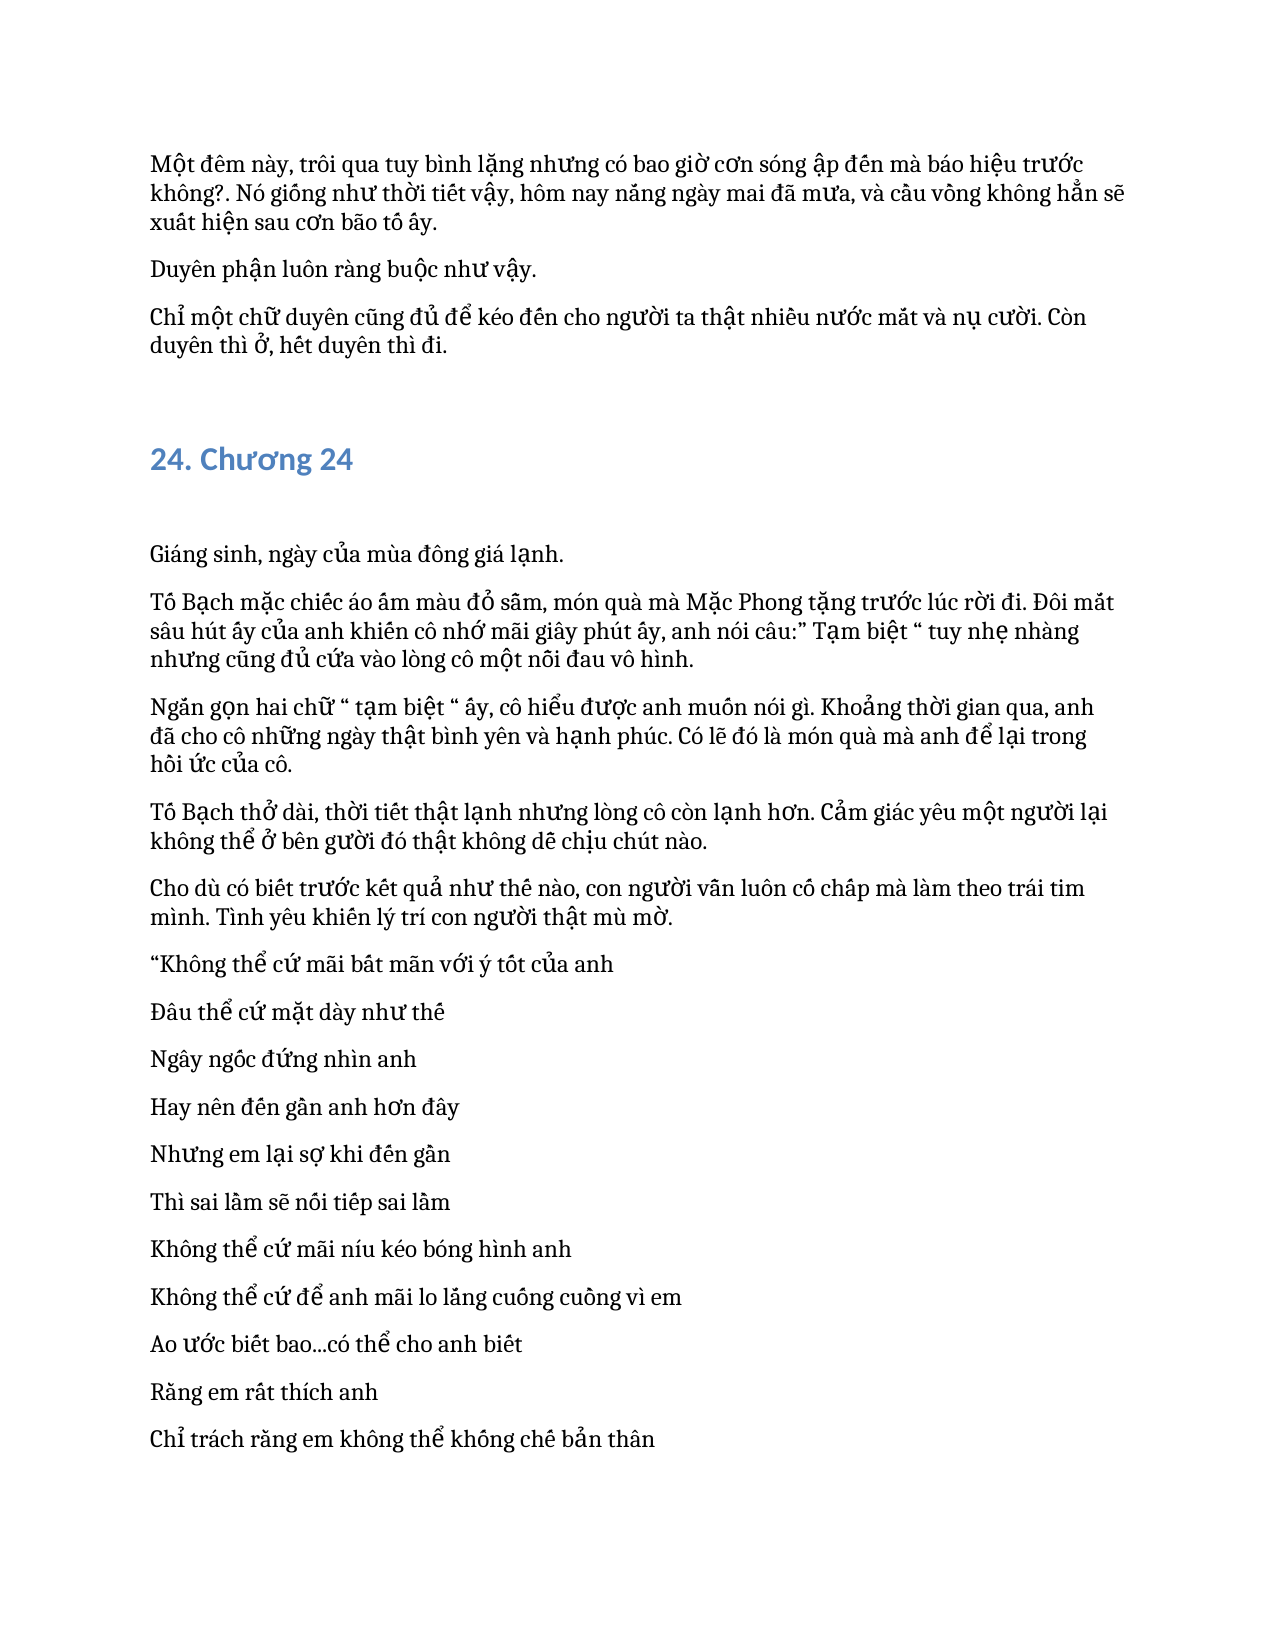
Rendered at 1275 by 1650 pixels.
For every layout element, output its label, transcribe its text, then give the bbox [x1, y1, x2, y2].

text Ao ước biết bao...có thể cho anh biết [150, 1330, 1125, 1359]
text Đâu thể cứ mặt dày như thế [150, 998, 1125, 1027]
text Tố Bạch thở dài, thời tiết thật lạnh nhưng lòng cô còn lạnh hơn. Cảm giác yêu một người lại không thể ở bên gười đó thật không dễ chịu chút nào. [150, 798, 1125, 855]
text Hay nên đến gần anh hơn đây [150, 1093, 1125, 1122]
text Ngắn gọn hai chữ “ tạm biệt “ ấy, cô hiểu được anh muốn nói gì. Khoảng thời gian qua, anh đã cho cô những ngày thật bình yên và hạnh phúc. Có lẽ đó là món quà mà anh để lại trong hồi ức của cô. [150, 693, 1125, 779]
text Rằng em rất thích anh [150, 1378, 1125, 1407]
text Thì sai lầm sẽ nối tiếp sai lầm [150, 1188, 1125, 1217]
subtitle 24. Chương 24 [150, 438, 1125, 479]
text Không thể cứ mãi níu kéo bóng hình anh [150, 1235, 1125, 1264]
text Duyên phận luôn ràng buộc như vậy. [150, 255, 1125, 284]
text Giáng sinh, ngày của mùa đông giá lạnh. [150, 483, 1125, 569]
text Không thể cứ để anh mãi lo lắng cuống cuồng vì em [150, 1283, 1125, 1312]
text Chỉ trách rằng em không thể khống chế bản thân [150, 1425, 1125, 1454]
text Chỉ một chữ duyên cũng đủ để kéo đến cho người ta thật nhiều nước mắt và nụ cười. Còn duyên thì ở, hết duyên thì đi. [150, 302, 1125, 417]
text “Không thể cứ mãi bất mãn với ý tốt của anh [150, 950, 1125, 979]
text Cho dù có biết trước kết quả như thế nào, con người vẫn luôn cố chấp mà làm theo trái tim mình. Tình yêu khiến lý trí con người thật mù mờ. [150, 874, 1125, 932]
text Ngây ngốc đứng nhìn anh [150, 1045, 1125, 1074]
text Tố Bạch mặc chiếc áo ấm màu đỏ sẫm, món quà mà Mặc Phong tặng trước lúc rời đi. Đôi mắt sâu hút ấy của anh khiến cô nhớ mãi giây phút ấy, anh nói câu:” Tạm biệt “ tuy nhẹ nhàng nhưng cũng đủ cứa vào lòng cô một nỗi đau vô hình. [150, 588, 1125, 674]
text Một đêm này, trôi qua tuy bình lặng nhưng có bao giờ cơn sóng ập đến mà báo hiệu trước không?. Nó giống như thời tiết vậy, hôm nay nắng ngày mai đã mưa, và cầu vồng không hẳn sẽ xuất hiện sau cơn bão tố ấy. [150, 150, 1125, 236]
text Nhưng em lại sợ khi đến gần [150, 1140, 1125, 1169]
